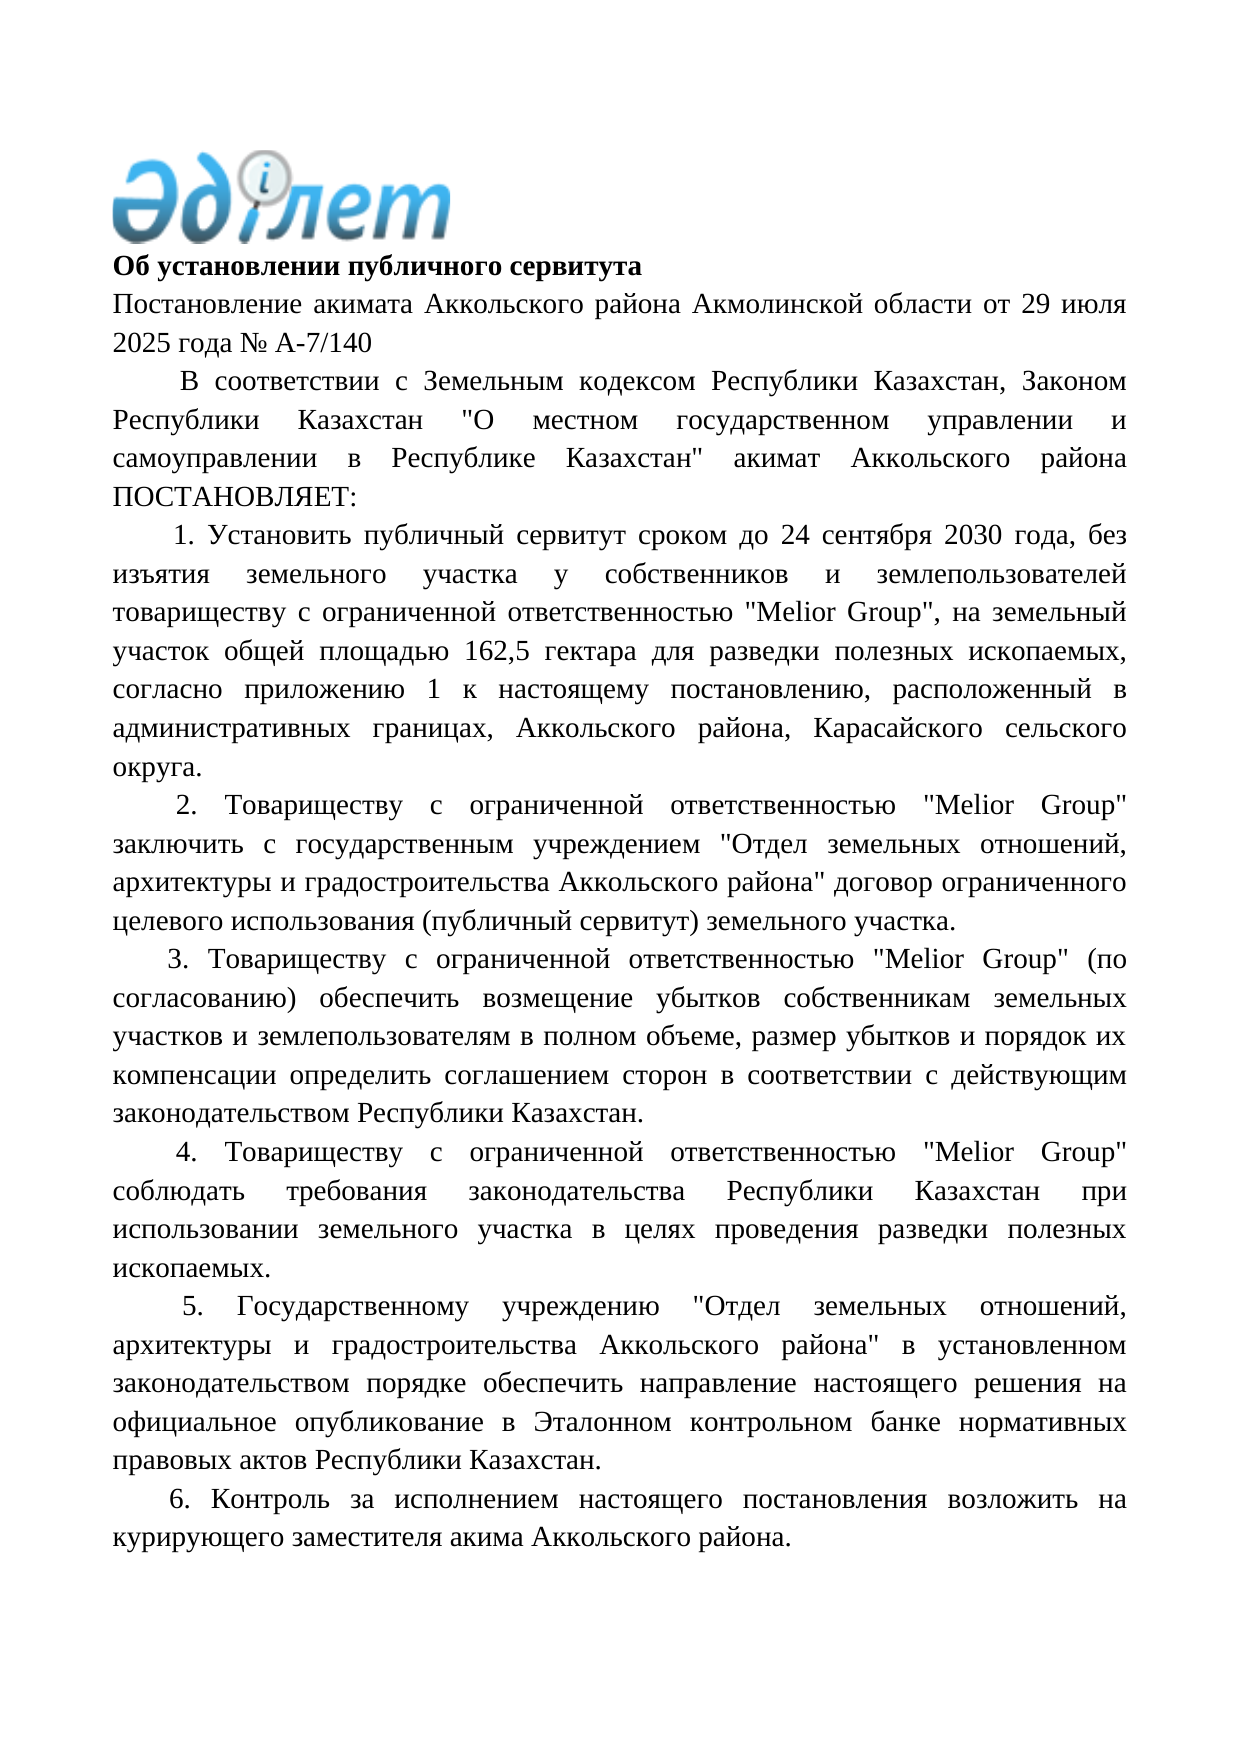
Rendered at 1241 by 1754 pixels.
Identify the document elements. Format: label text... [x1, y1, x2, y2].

text 5. Государственному учреждению "Отдел земельных отношений, архитектуры и градостроительства Аккольского района" в установленном законодательством порядке обеспечить направление настоящего решения на официальное опубликование в Эталонном контрольном банке нормативных правовых актов Республики Казахстан. [112, 1288, 1128, 1476]
text 1. Установить публичный сервитут сроком до 24 сентября 2030 года, без изъятия земельного участка у собственников и землепользователей товариществу с ограниченной ответственностью "Melior Group", на земельный участок общей площадью 162,5 гектара для разведки полезных ископаемых, согласно приложению 1 к настоящему постановлению, расположенный в административных границах, Аккольского района, Карасайского сельского округа. [112, 517, 1128, 782]
text Об установлении публичного сервитута [112, 248, 1128, 281]
picture [112, 150, 451, 244]
text 2. Товариществу с ограниченной ответственностью "Melior Group" заключить с государственным учреждением "Отдел земельных отношений, архитектуры и градостроительства Аккольского района" договор ограниченного целевого использования (публичный сервитут) земельного участка. [112, 787, 1128, 936]
text В соответствии с Земельным кодексом Республики Казахстан, Законом Республики Казахстан "О местном государственном управлении и самоуправлении в Республике Казахстан" акимат Аккольского района ПОСТАНОВЛЯЕТ: [112, 363, 1128, 512]
text Постановление акимата Аккольского района Акмолинской области от 29 июля 2025 года № А-7/140 [112, 286, 1128, 358]
text 6. Контроль за исполнением настоящего постановления возложить на курирующего заместителя акима Аккольского района. [112, 1481, 1128, 1553]
text 4. Товариществу с ограниченной ответственностью "Melior Group" соблюдать требования законодательства Республики Казахстан при использовании земельного участка в целях проведения разведки полезных ископаемых. [112, 1134, 1128, 1283]
text 3. Товариществу с ограниченной ответственностью "Melior Group" (по согласованию) обеспечить возмещение убытков собственникам земельных участков и землепользователям в полном объеме, размер убытков и порядок их компенсации определить соглашением сторон в соответствии с действующим законодательством Республики Казахстан. [112, 941, 1128, 1129]
